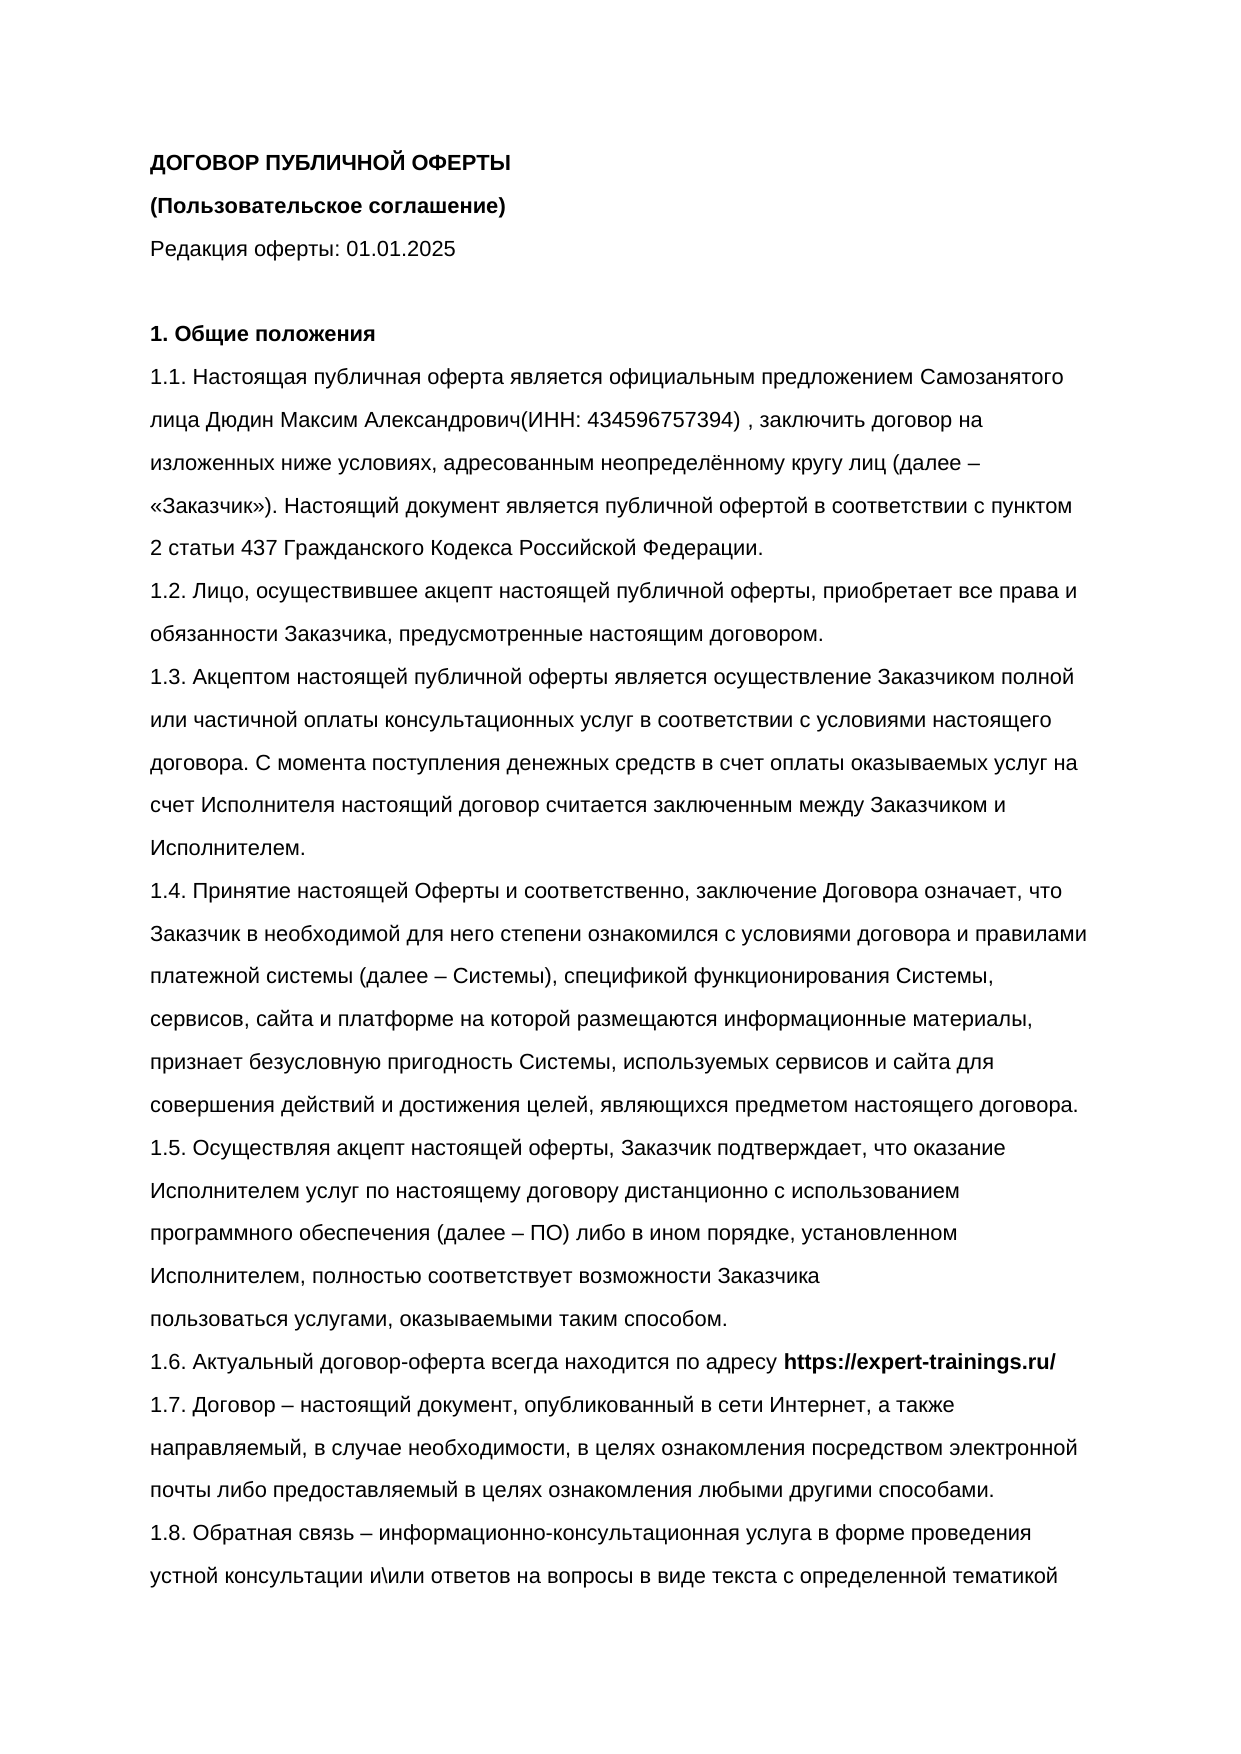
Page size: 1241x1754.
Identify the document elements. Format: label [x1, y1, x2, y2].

subtitle [150, 150, 1090, 1588]
